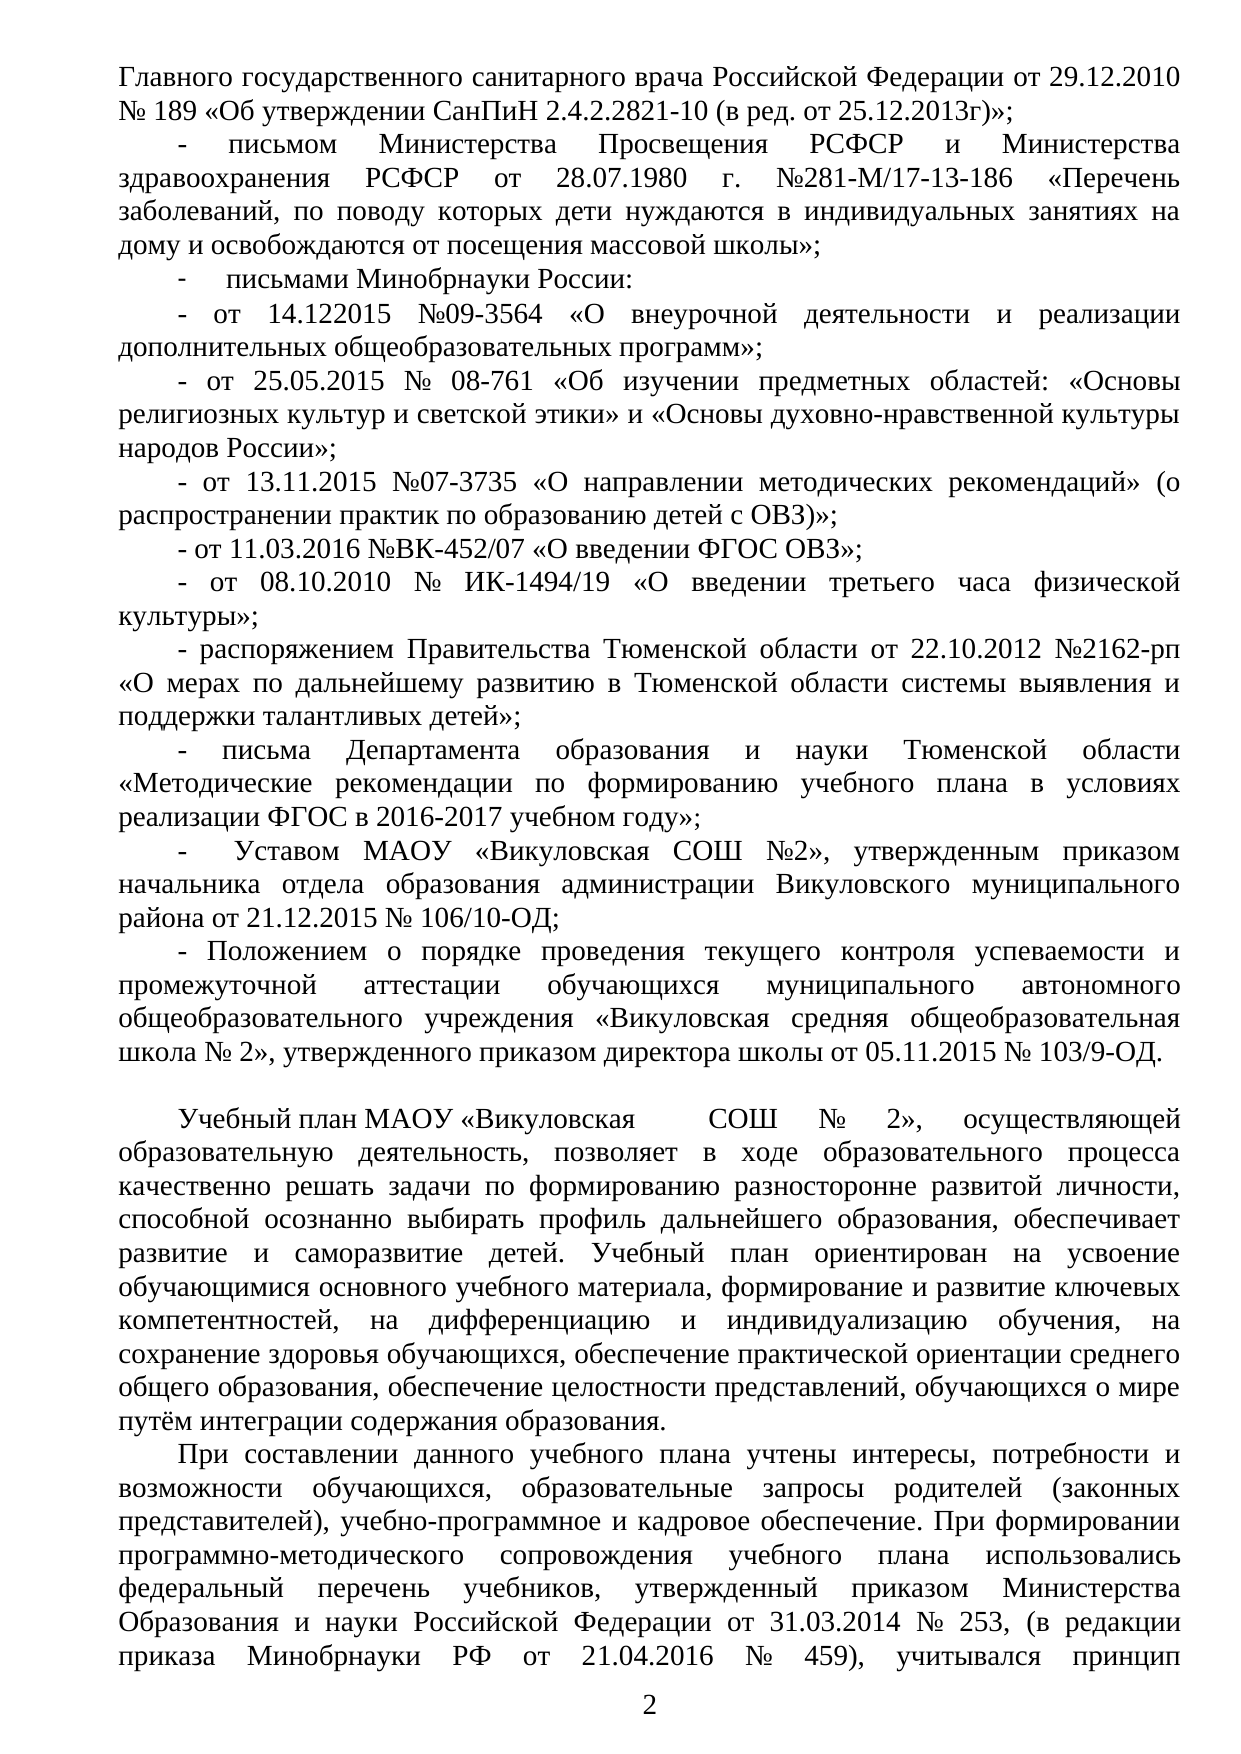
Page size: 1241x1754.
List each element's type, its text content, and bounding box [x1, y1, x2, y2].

text - распоряжением Правительства Тюменской области от 22.10.2012 №2162-рп «О мерах по дальнейшему развитию в Тюменской области системы выявления и поддержки талантливых детей»; [118, 631, 1181, 732]
text - от 11.03.2016 №ВК-452/07 «О введении ФГОС ОВЗ»; [118, 531, 1181, 564]
text - от 14.122015 №09-3564 «О внеурочной деятельности и реализации дополнительных общеобразовательных программ»; [118, 296, 1181, 363]
text - от 13.11.2015 №07-3735 «О направлении методических рекомендаций» (о распространении практик по образованию детей с ОВЗ)»; [118, 464, 1181, 531]
text Учебный план МАОУ «Викуловская СОШ № 2», осуществляющей образовательную деятельность, позволяет в ходе образовательного процесса качественно решать задачи по формированию разносторонне развитой личности, способной осознанно выбирать профиль дальнейшего образования, обеспечивает развитие и саморазвитие детей. Учебный план ориентирован на усвоение обучающимися основного учебного материала, формирование и развитие ключевых компетентностей, на дифференциацию и индивидуализацию обучения, на сохранение здоровья обучающихся, обеспечение практической ориентации среднего общего образования, обеспечение целостности представлений, обучающихся о мире путём интеграции содержания образования. [118, 1101, 1181, 1436]
text - письмом Министерства Просвещения РСФСР и Министерства здравоохранения РСФСР от 28.07.1980 г. №281-М/17-13-186 «Перечень заболеваний, по поводу которых дети нуждаются в индивидуальных занятиях на дому и освобождаются от посещения массовой школы»; [118, 126, 1181, 260]
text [118, 1436, 1181, 1671]
text - от 08.10.2010 № ИК-1494/19 «О введении третьего часа физической культуры»; [118, 564, 1181, 631]
text - письма Департамента образования и науки Тюменской области «Методические рекомендации по формированию учебного плана в условиях реализации ФГОС в 2016-2017 учебном году»; [118, 732, 1181, 833]
text - от 25.05.2015 № 08-761 «Об изучении предметных областей: «Основы религиозных культур и светской этики» и «Основы духовно-нравственной культуры народов России»; [118, 363, 1181, 464]
text - письмами Минобрнауки России: [118, 260, 1181, 296]
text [118, 59, 1181, 126]
text - Уставом МАОУ «Викуловская СОШ №2», утвержденным приказом начальника отдела образования администрации Викуловского муниципального района от 21.12.2015 № 106/10-ОД; [118, 833, 1181, 933]
text - Положением о порядке проведения текущего контроля успеваемости и промежуточной аттестации обучающихся муниципального автономного общеобразовательного учреждения «Викуловская средняя общеобразовательная школа № 2», утвержденного приказом директора школы от 05.11.2015 № 103/9-ОД. [118, 933, 1181, 1067]
